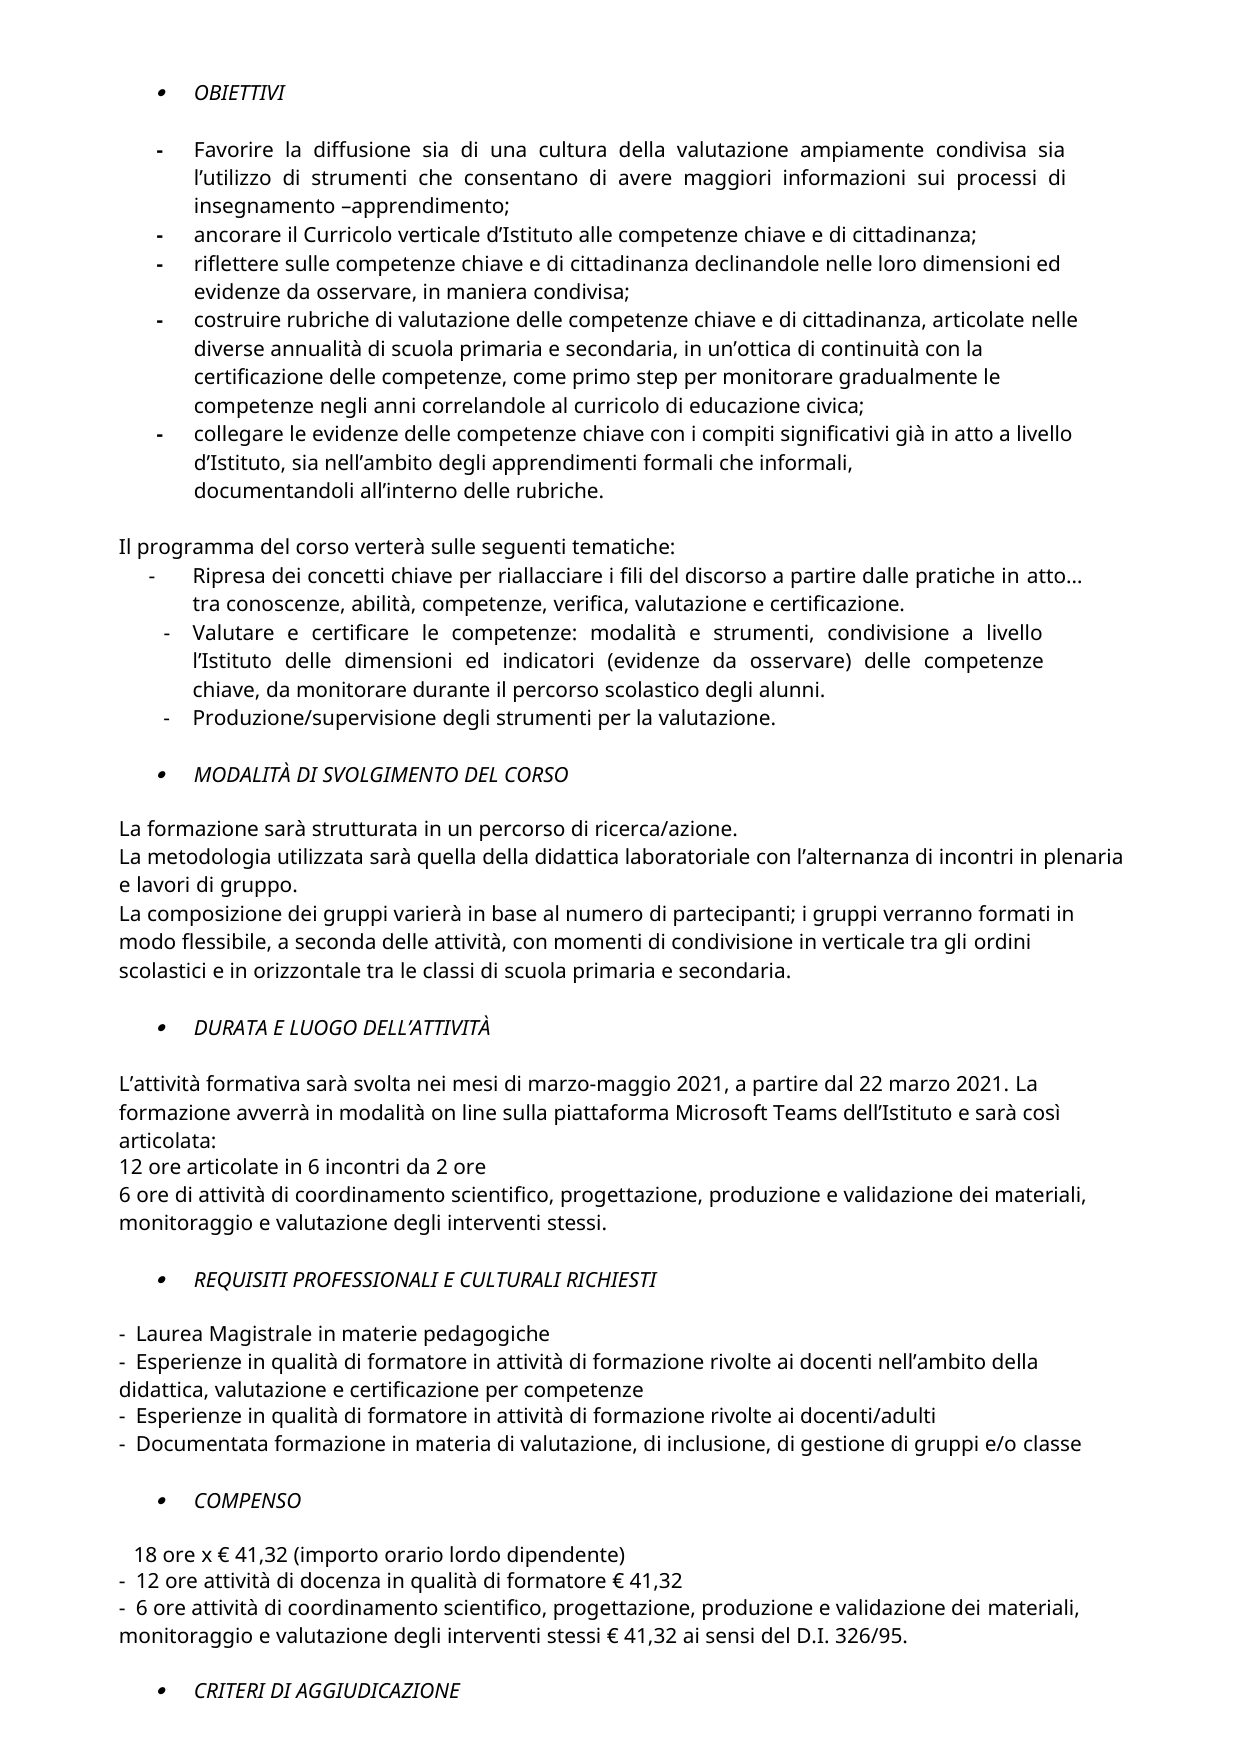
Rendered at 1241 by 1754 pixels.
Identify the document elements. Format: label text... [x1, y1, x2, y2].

text La metodologia utilizzata sarà quella della didattica laboratoriale con l’alternanza di incontri in plenaria e lavori di gruppo. [119, 842, 1136, 899]
list Valutare e certificare le competenze: modalità e strumenti, condivisione a livello l’Istituto delle dimensioni ed indicatori (evidenze da osservare) delle competenze chiave, da monitorare durante il percorso scolastico degli alunni. [163, 618, 1044, 703]
list OBIETTIVI [156, 78, 1136, 107]
text 18 ore x € 41,32 (importo orario lordo dipendente) [133, 1543, 1136, 1568]
list costruire rubriche di valutazione delle competenze chiave e di cittadinanza, articolate nelle diverse annualità di scuola primaria e secondaria, in un’ottica di continuità con la certificazione delle competenze, come primo step per monitorare gradualmente le competenze negli anni correlandole al curricolo di educazione civica; [156, 306, 1102, 419]
list collegare le evidenze delle competenze chiave con i compiti significativi già in atto a livello d’Istituto, sia nell’ambito degli apprendimenti formali che informali, [156, 419, 1076, 476]
text La formazione sarà strutturata in un percorso di ricerca/azione. [119, 817, 1136, 842]
list Esperienze in qualità di formatore in attività di formazione rivolte ai docenti/adulti [119, 1404, 1136, 1429]
list Produzione/supervisione degli strumenti per la valutazione. [163, 703, 1136, 732]
list 12 ore attività di docenza in qualità di formatore € 41,32 [119, 1568, 1136, 1593]
list ancorare il Curricolo verticale d’Istituto alle competenze chiave e di cittadinanza; [156, 220, 1136, 248]
text L’attività formativa sarà svolta nei mesi di marzo-maggio 2021, a partire dal 22 marzo 2021. La formazione avverrà in modalità on line sulla piattaforma Microsoft Teams dell’Istituto e sarà così articolata: [119, 1069, 1119, 1154]
text 12 ore articolate in 6 incontri da 2 ore [119, 1154, 1136, 1179]
list 6 ore attività di coordinamento scientifico, progettazione, produzione e validazione dei materiali, monitoraggio e valutazione degli interventi stessi € 41,32 ai sensi del D.I. 326/95. [119, 1593, 1093, 1650]
text 6 ore di attività di coordinamento scientifico, progettazione, produzione e validazione dei materiali, monitoraggio e valutazione degli interventi stessi. [119, 1180, 1136, 1237]
list Laurea Magistrale in materie pedagogiche [119, 1321, 1136, 1347]
list Favorire la diffusione sia di una cultura della valutazione ampiamente condivisa sia l’utilizzo di strumenti che consentano di avere maggiori informazioni sui processi di insegnamento –apprendimento; [156, 135, 1066, 220]
list Ripresa dei concetti chiave per riallacciare i fili del discorso a partire dalle pratiche in atto…tra conoscenze, abilità, competenze, verifica, valutazione e certificazione. [148, 561, 1082, 618]
list DURATA E LUOGO DELL’ATTIVITÀ [156, 1013, 1136, 1041]
text Il programma del corso verterà sulle seguenti tematiche: [119, 532, 1136, 561]
list MODALITÀ DI SVOLGIMENTO DEL CORSO [156, 760, 1136, 789]
text La composizione dei gruppi varierà in base al numero di partecipanti; i gruppi verranno formati in modo flessibile, a seconda delle attività, con momenti di condivisione in verticale tra gli ordini scolastici e in orizzontale tra le classi di scuola primaria e secondaria. [119, 899, 1120, 984]
list COMPENSO [156, 1486, 1136, 1514]
list Documentata formazione in materia di valutazione, di inclusione, di gestione di gruppi e/o classe [119, 1429, 1083, 1457]
text documentandoli all’interno delle rubriche. [194, 476, 1136, 504]
list riflettere sulle competenze chiave e di cittadinanza declinandole nelle loro dimensioni ed evidenze da osservare, in maniera condivisa; [156, 249, 1122, 306]
list REQUISITI PROFESSIONALI E CULTURALI RICHIESTI [156, 1265, 1136, 1294]
list CRITERI DI AGGIUDICAZIONE [156, 1678, 1136, 1704]
list Esperienze in qualità di formatore in attività di formazione rivolte ai docenti nell’ambito della didattica, valutazione e certificazione per competenze [119, 1347, 1109, 1404]
